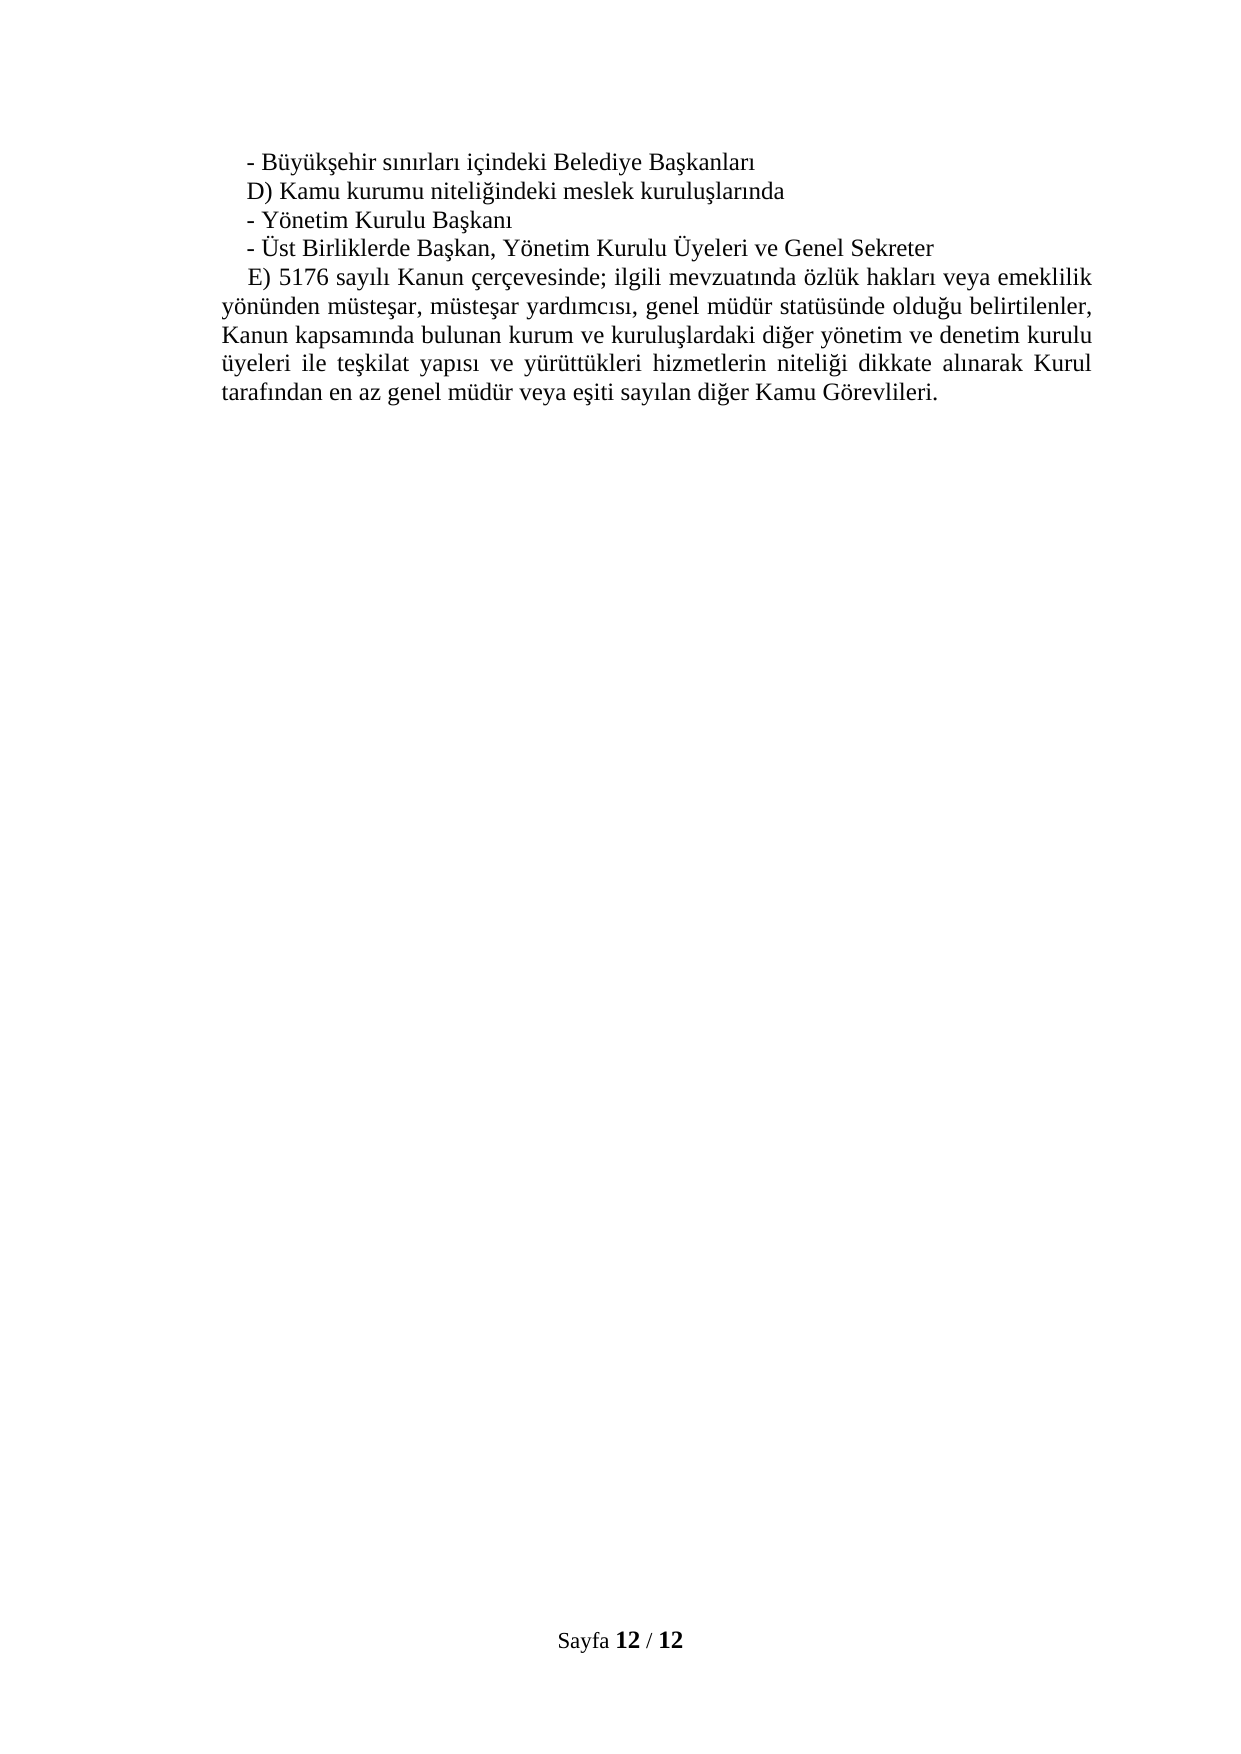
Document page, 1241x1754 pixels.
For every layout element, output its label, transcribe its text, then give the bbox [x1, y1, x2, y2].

list Üst Birliklerde Başkan, Yönetim Kurulu Üyeleri ve Genel Sekreter [246, 233, 1105, 262]
list Yönetim Kurulu Başkanı [246, 205, 1105, 233]
list Büyükşehir sınırları içindeki Belediye Başkanları [246, 147, 1105, 176]
list 5176 sayılı Kanun çerçevesinde; ilgili mevzuatında özlük hakları veya emeklilik yönünden müsteşar, müsteşar yardımcısı, genel müdür statüsünde olduğu belirtilenler, Kanun kapsamında bulunan kurum ve kuruluşlardaki diğer yönetim ve denetim kurulu üyeleri ile teşkilat yapısı ve yürüttükleri hizmetlerin niteliği dikkate alınarak Kurul tarafından en az genel müdür veya eşiti sayılan diğer Kamu Görevlileri. [221, 262, 1093, 406]
list Kamu kurumu niteliğindeki meslek kuruluşlarında [246, 176, 1105, 205]
